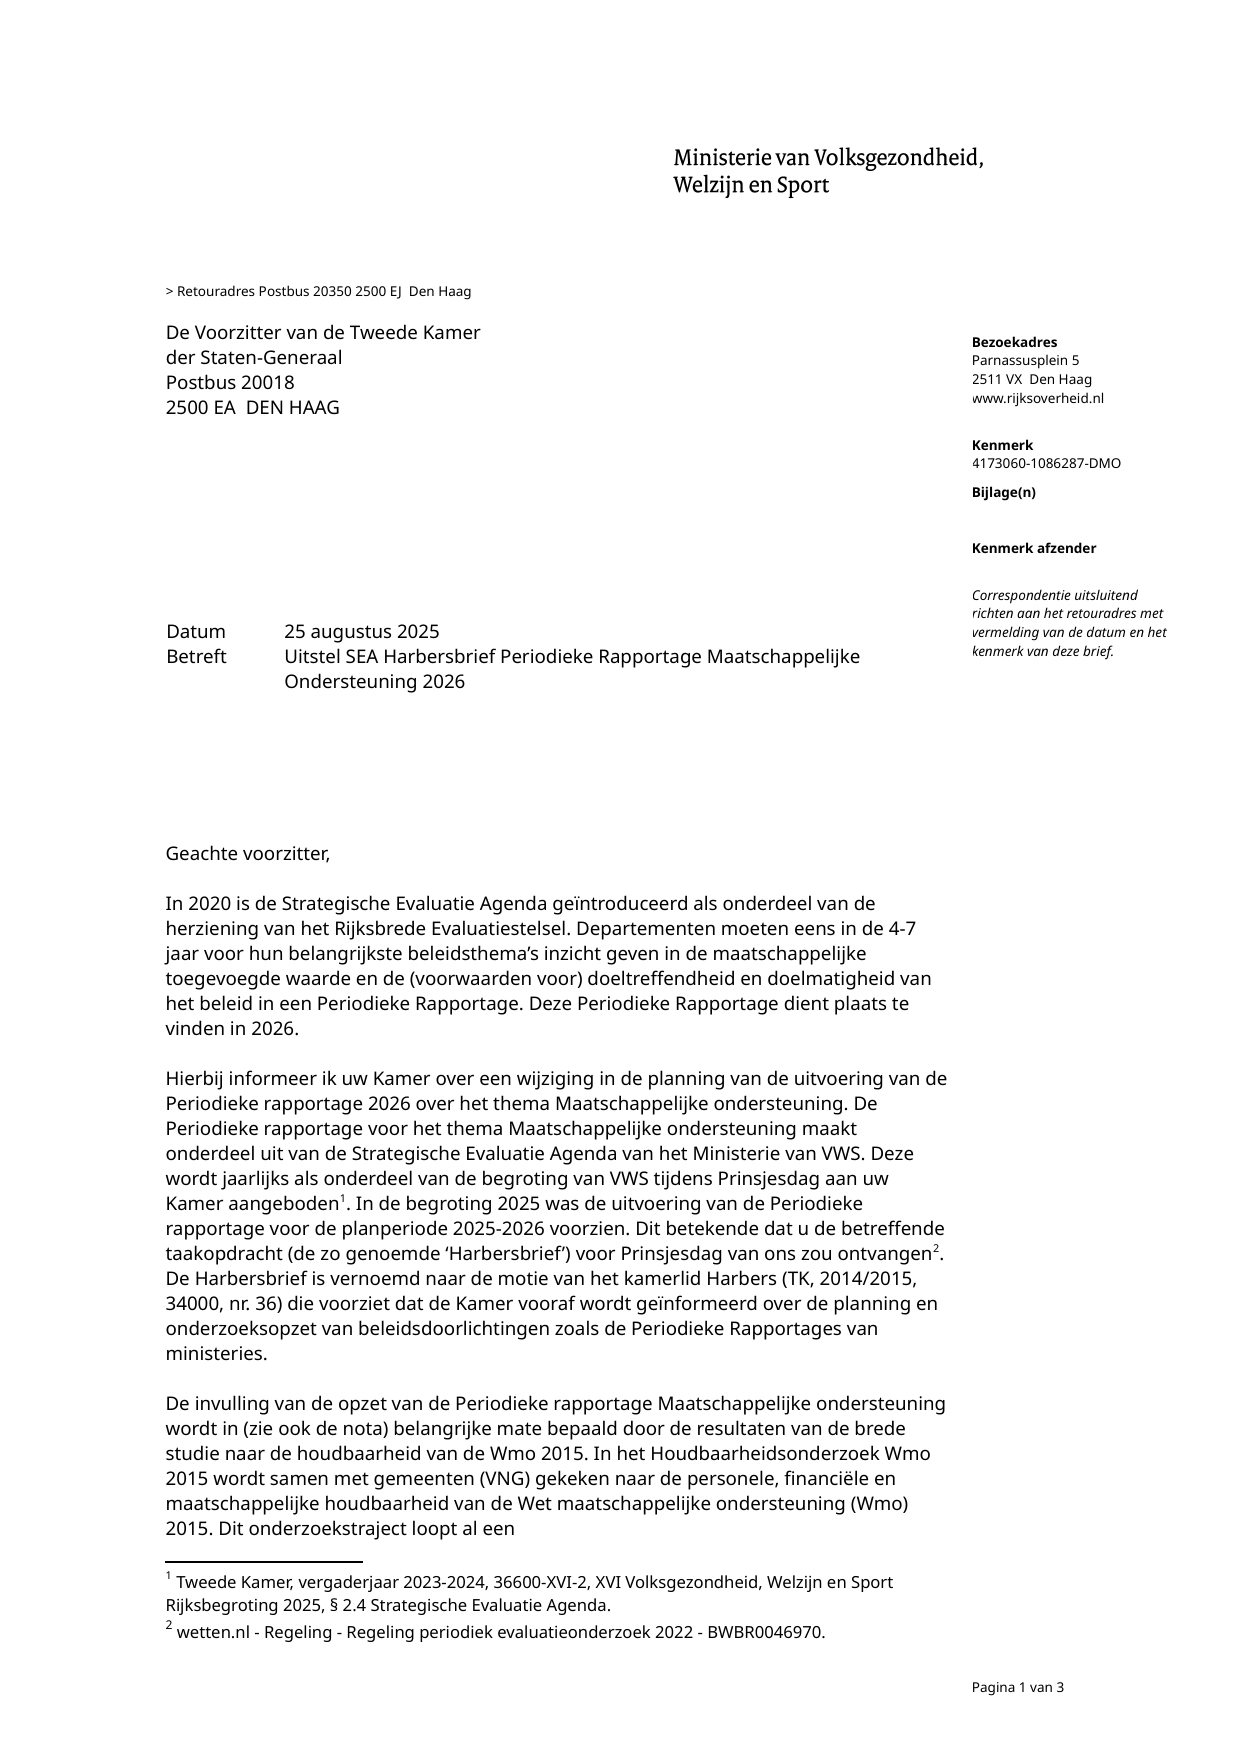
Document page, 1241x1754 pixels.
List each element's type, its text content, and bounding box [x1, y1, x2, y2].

picture [581, 0, 1042, 260]
text Hierbij informeer ik uw Kamer over een wijziging in de planning van de uitvoering van de Periodieke rapportage 2026 over het thema Maatschappelijke ondersteuning. De Periodieke rapportage voor het thema Maatschappelijke ondersteuning maakt onderdeel uit van de Strategische Evaluatie Agenda van het Ministerie van VWS. Deze wordt jaarlijks als onderdeel van de begroting van VWS tijdens Prinsjesdag aan uw Kamer aangeboden. In de begroting 2025 was de uitvoering van de Periodieke rapportage voor de planperiode 2025-2026 voorzien. Dit betekende dat u de betreffende taakopdracht (de zo genoemde ‘Harbersbrief’) voor Prinsjesdag van ons zou ontvangen. De Harbersbrief is vernoemd naar de motie van het kamerlid Harbers (TK, 2014/2015, 34000, nr. 36) die voorziet dat de Kamer vooraf wordt geïnformeerd over de planning en onderzoeksopzet van beleidsdoorlichtingen zoals de Periodieke Rapportages van ministeries. [165, 1066, 951, 1366]
text In 2020 is de Strategische Evaluatie Agenda geïntroduceerd als onderdeel van de herziening van het Rijksbrede Evaluatiestelsel. Departementen moeten eens in de 4-7 jaar voor hun belangrijkste beleidsthema’s inzicht geven in de maatschappelijke toegevoegde waarde en de (voorwaarden voor) doeltreffendheid en doelmatigheid van het beleid in een Periodieke Rapportage. Deze Periodieke Rapportage dient plaats te vinden in 2026. [165, 891, 951, 1041]
text De invulling van de opzet van de Periodieke rapportage Maatschappelijke ondersteuning wordt in (zie ook de nota) belangrijke mate bepaald door de resultaten van de brede studie naar de houdbaarheid van de Wmo 2015. In het Houdbaarheidsonderzoek Wmo 2015 wordt samen met gemeenten (VNG) gekeken naar de personele, financiële en maatschappelijke houdbaarheid van de Wet maatschappelijke ondersteuning (Wmo) 2015. Dit onderzoekstraject loopt al een [165, 1391, 951, 1541]
text Geachte voorzitter, [165, 841, 951, 866]
